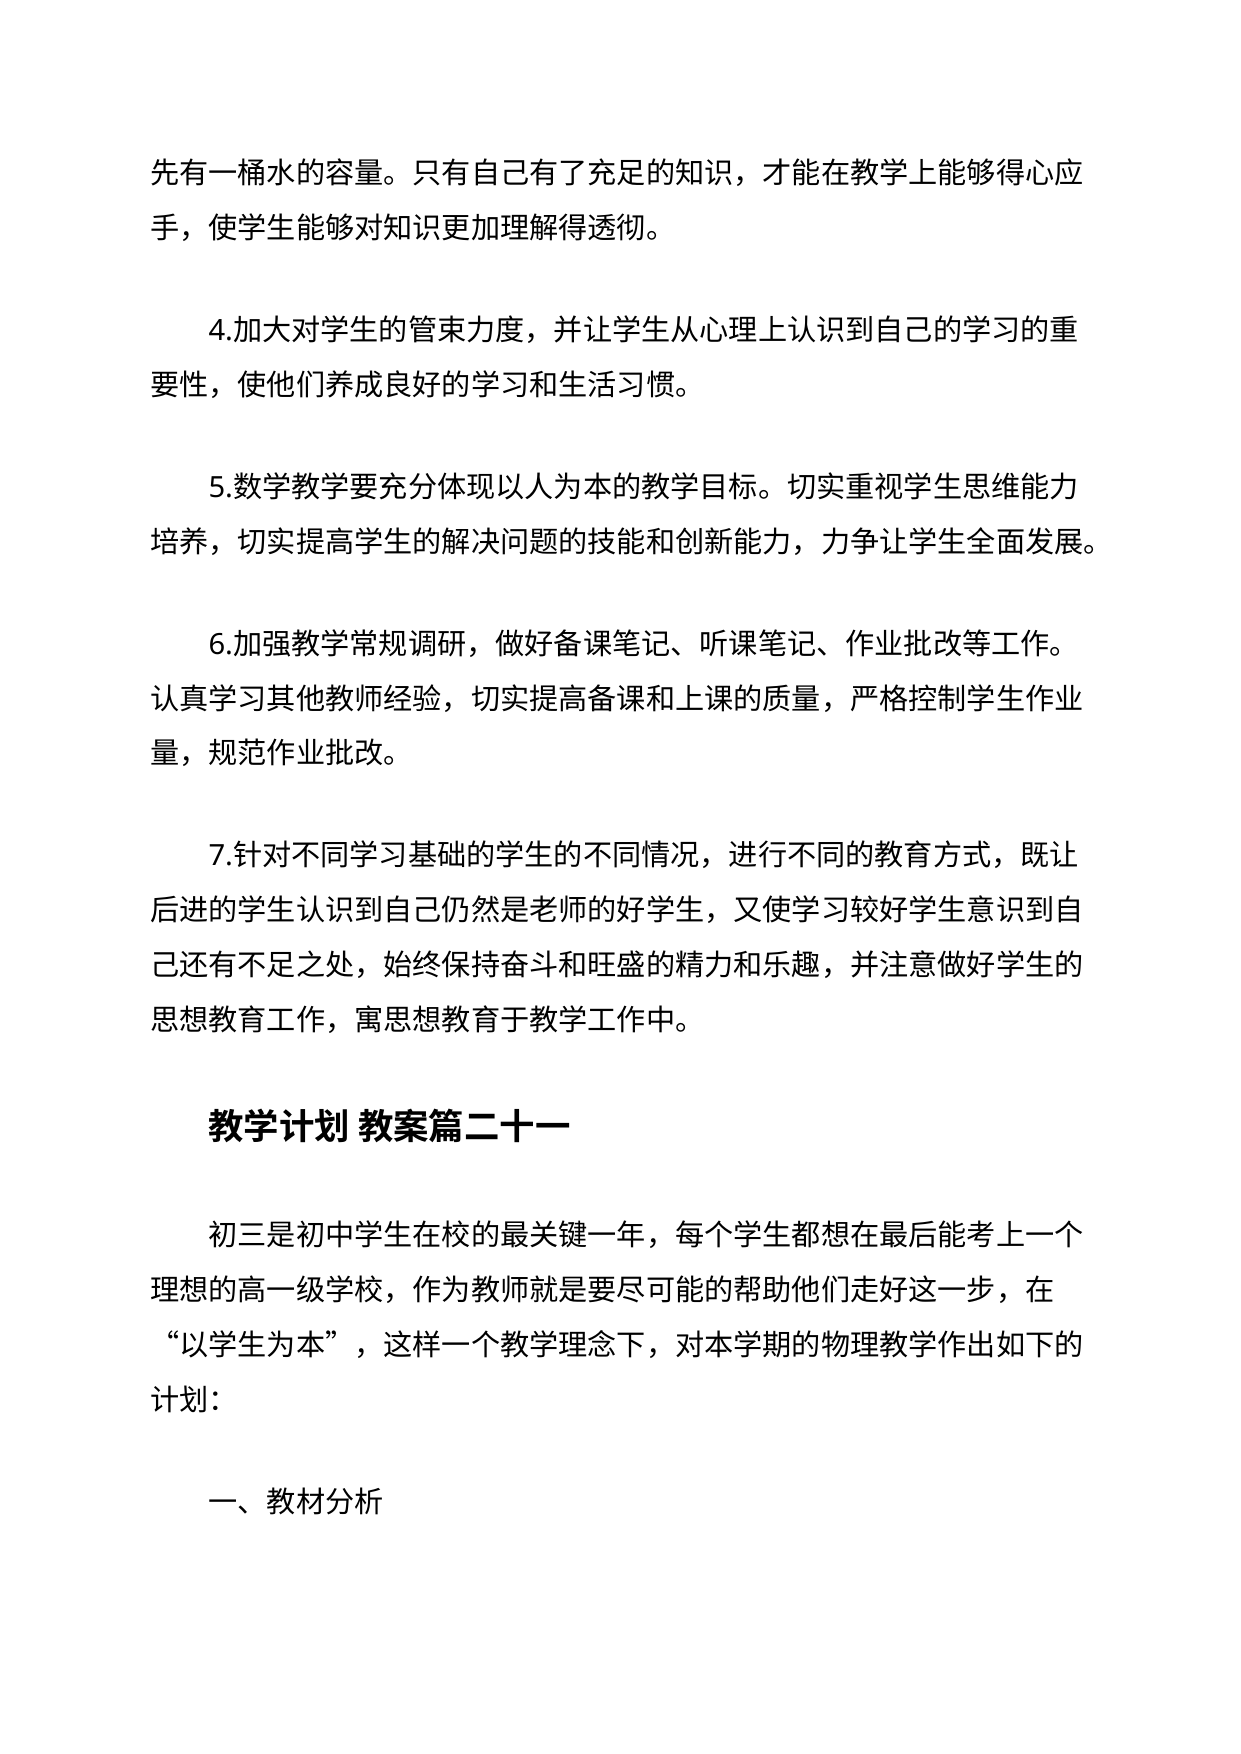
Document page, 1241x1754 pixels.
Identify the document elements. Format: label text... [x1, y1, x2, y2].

text 初三是初中学生在校的最关键一年，每个学生都想在最后能考上一个理想的高一级学校，作为教师就是要尽可能的帮助他们走好这一步，在“以学生为本”，这样一个教学理念下，对本学期的物理教学作出如下的计划： [150, 1212, 1090, 1419]
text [150, 150, 1090, 247]
text 教学计划 教案篇二十一 [150, 1098, 1090, 1150]
text 7.针对不同学习基础的学生的不同情况，进行不同的教育方式，既让后进的学生认识到自己仍然是老师的好学生，又使学习较好学生意识到自己还有不足之处，始终保持奋斗和旺盛的精力和乐趣，并注意做好学生的思想教育工作，寓思想教育于教学工作中。 [150, 832, 1090, 1039]
text 6.加强教学常规调研，做好备课笔记、听课笔记、作业批改等工作。认真学习其他教师经验，切实提高备课和上课的质量，严格控制学生作业量，规范作业批改。 [150, 620, 1090, 772]
text 一、教材分析 [150, 1478, 1090, 1521]
text 5.数学教学要充分体现以人为本的教学目标。切实重视学生思维能力培养，切实提高学生的解决问题的技能和创新能力，力争让学生全面发展。 [150, 463, 1090, 561]
text 4.加大对学生的管束力度，并让学生从心理上认识到自己的学习的重要性，使他们养成良好的学习和生活习惯。 [150, 307, 1090, 404]
